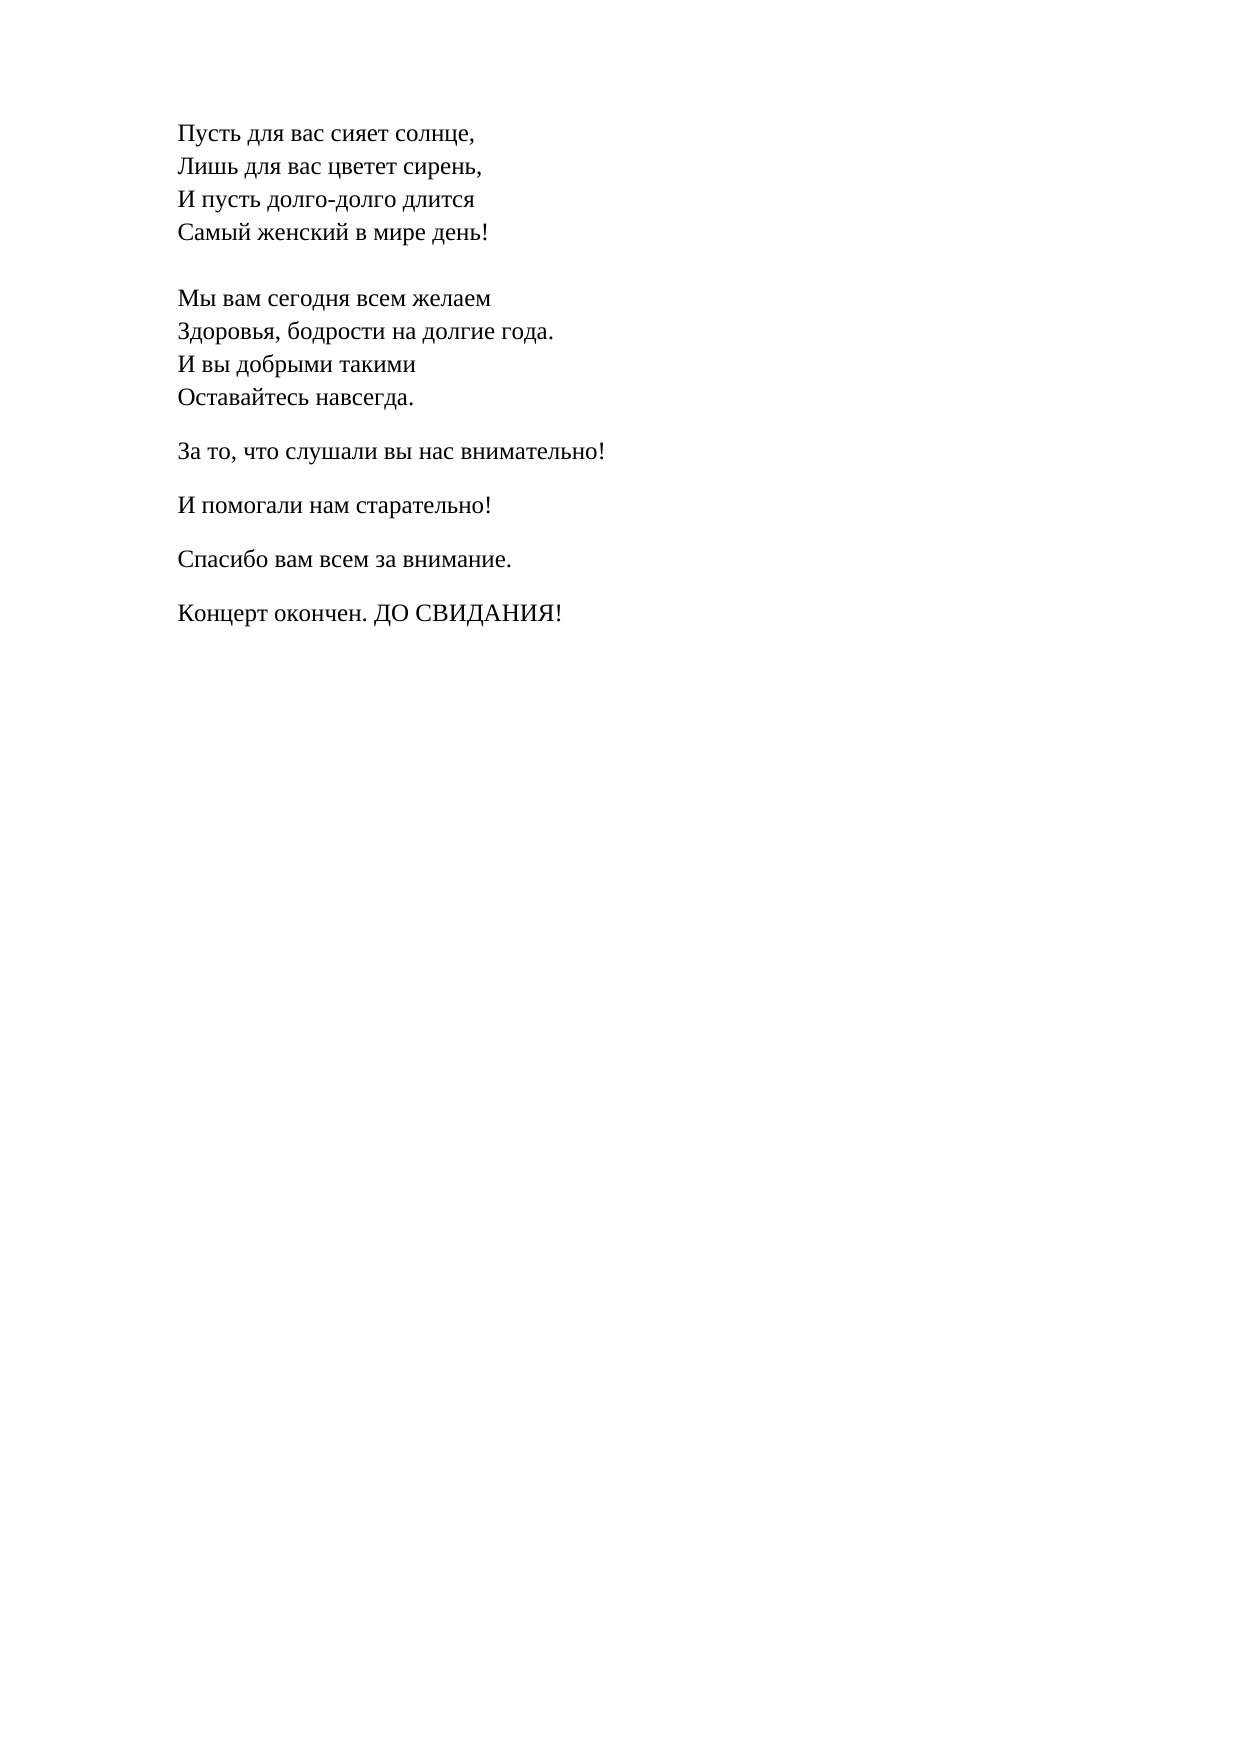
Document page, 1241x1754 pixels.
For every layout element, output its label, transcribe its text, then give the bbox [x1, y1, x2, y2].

text Концерт окончен. ДО СВИДАНИЯ! [177, 598, 1152, 626]
text За то, что слушали вы нас внимательно! [177, 436, 1152, 465]
text Спасибо вам всем за внимание. [177, 544, 1152, 573]
text И помогали нам старательно! [177, 490, 1152, 519]
text Пусть для вас сияет солнце, Лишь для вас цветет сирень, И пусть долго-долго длится Самый женский в мире день! Мы вам сегодня всем желаем Здоровья, бодрости на долгие года. И вы добрыми такими Оставайтесь навсегда. [177, 118, 1152, 411]
